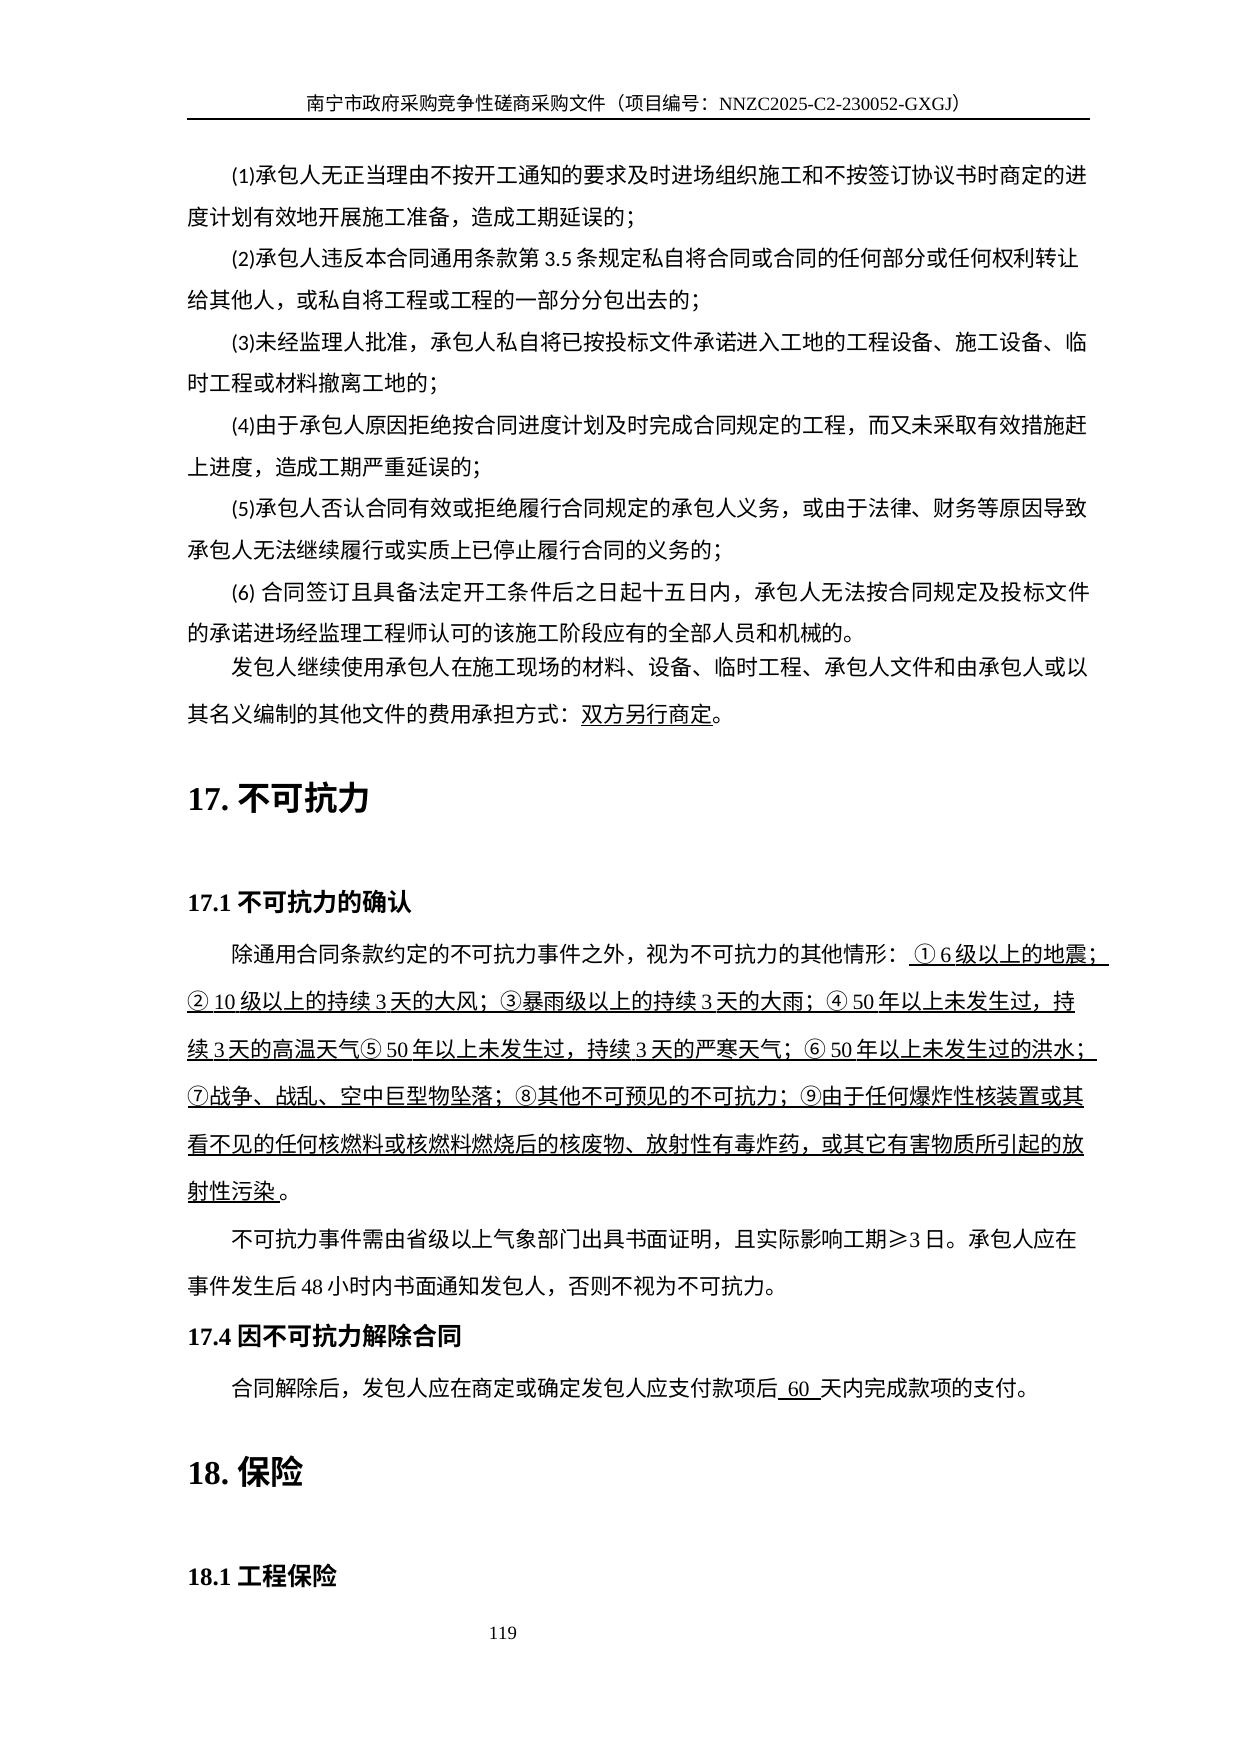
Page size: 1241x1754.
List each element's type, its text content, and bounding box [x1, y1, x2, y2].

text (5)承包人否认合同有效或拒绝履行合同规定的承包人义务，或由于法律、财务等原因导致承包人无法继续履行或实质上已停止履行合同的义务的； [187, 483, 1090, 567]
text (6) 合同签订且具备法定开工条件后之日起十五日内，承包人无法按合同规定及投标文件的承诺进场经监理工程师认可的该施工阶段应有的全部人员和机械的。 [187, 567, 1090, 650]
text 17.4 因不可抗力解除合同 [187, 1317, 1090, 1353]
text 合同解除后，发包人应在商定或确定发包人应支付款项后 60 天内完成款项的支付。 [187, 1371, 1090, 1403]
subtitle 18. 保险 [187, 1446, 1090, 1494]
text 除通用合同条款约定的不可抗力事件之外，视为不可抗力的其他情形： ①6级以上的地震；②10级以上的持续3天的大风；③暴雨级以上的持续3天的大雨；④50年以上未发生过，持续3天的高温天气⑤50年以上未发生过，持续3天的严寒天气；⑥50年以上未发生过的洪水；⑦战争、战乱、空中巨型物坠落；⑧其他不可预见的不可抗力；⑨由于任何爆炸性核装置或其看不见的任何核燃料或核燃料燃烧后的核废物、放射性有毒炸药，或其它有害物质所引起的放射性污染 。 [187, 937, 1090, 1059]
text 发包人继续使用承包人在施工现场的材料、设备、临时工程、承包人文件和由承包人或以其名义编制的其他文件的费用承担方式：双方另行商定。 [187, 650, 1090, 729]
text 不可抗力事件需由省级以上气象部门出具书面证明，且实际影响工期≥3日。承包人应在事件发生后48小时内书面通知发包人，否则不视为不可抗力。 [187, 1222, 1090, 1301]
text (1)承包人无正当理由不按开工通知的要求及时进场组织施工和不按签订协议书时商定的进度计划有效地开展施工准备，造成工期延误的； [187, 150, 1090, 233]
subtitle 17. 不可抗力 [187, 772, 1090, 820]
text 18.1 工程保险 [187, 1556, 1090, 1592]
text (4)由于承包人原因拒绝按合同进度计划及时完成合同规定的工程，而又未采取有效措施赶上进度，造成工期严重延误的； [187, 400, 1090, 483]
text (3)未经监理人批准，承包人私自将已按投标文件承诺进入工地的工程设备、施工设备、临时工程或材料撤离工地的； [187, 317, 1090, 400]
text 17.1 不可抗力的确认 [187, 882, 1090, 919]
text 除通用合同条款约定的不可抗力事件之外，视为不可抗力的其他情形： ①6级以上的地震；②10级以上的持续3天的大风；③暴雨级以上的持续3天的大雨；④50年以上未发生过，持续3天的高温天气⑤50年以上未发生过，持续3天的严寒天气；⑥50年以上未发生过的洪水；⑦战争、战乱、空中巨型物坠落；⑧其他不可预见的不可抗力；⑨由于任何爆炸性核装置或其看不见的任何核燃料或核燃料燃烧后的核废物、放射性有毒炸药，或其它有害物质所引起的放射性污染 。 [187, 1061, 1090, 1206]
text (2)承包人违反本合同通用条款第3.5条规定私自将合同或合同的任何部分或任何权利转让给其他人，或私自将工程或工程的一部分分包出去的； [187, 233, 1090, 317]
